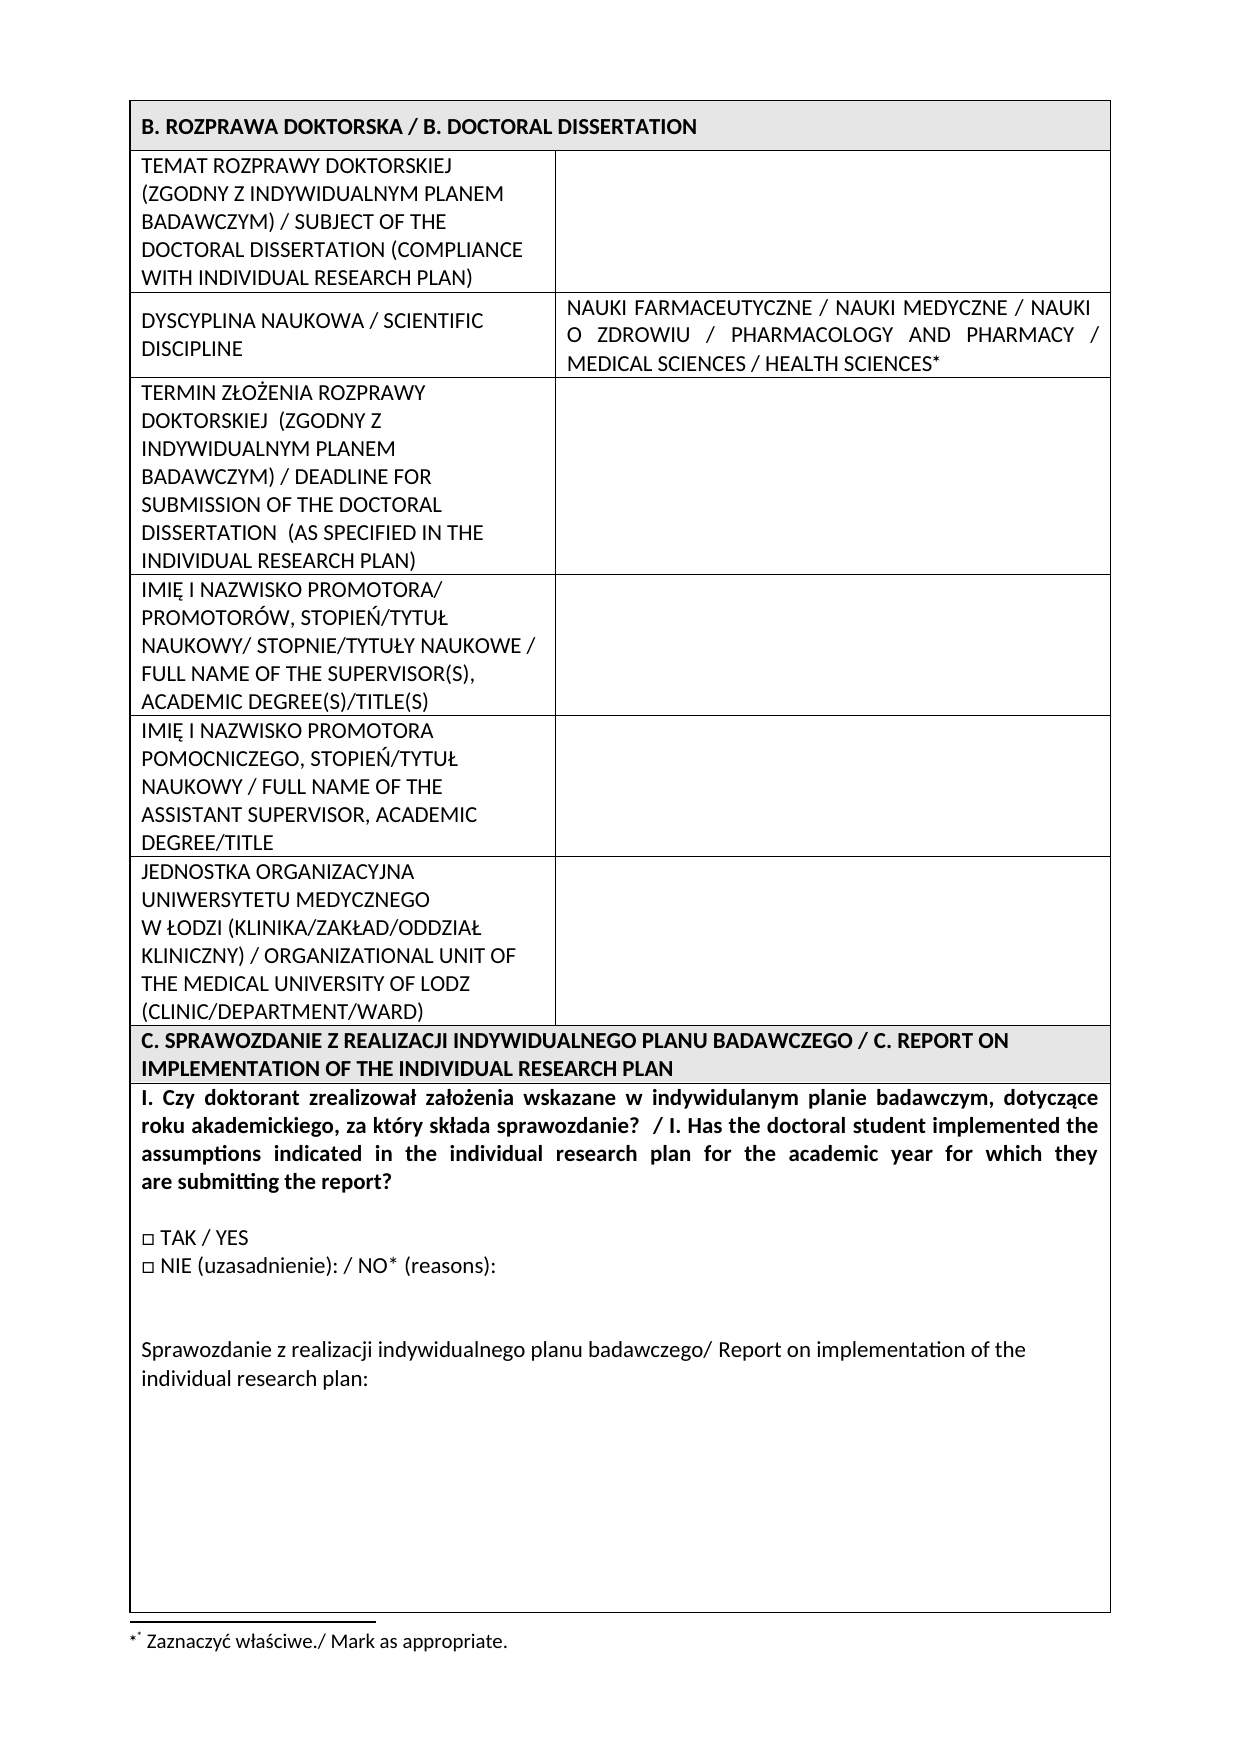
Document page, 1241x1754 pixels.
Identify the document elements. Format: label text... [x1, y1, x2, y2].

table_cell NAUKI FARMACEUTYCZNE / NAUKI MEDYCZNE / NAUKI O ZDROWIU / PHARMACOLOGY AND PHARMACY / MEDICAL SCIENCES / HEALTH SCIENCES [556, 293, 1110, 377]
table_cell [556, 857, 1110, 1025]
table_cell C. SPRAWOZDANIE Z REALIZACJI INDYWIDUALNEGO PLANU BADAWCZEGO / C. REPORT ON IMPLEMENTATION OF THE INDIVIDUAL RESEARCH PLAN [131, 1026, 1110, 1082]
table_cell [556, 575, 1110, 715]
table_cell [556, 151, 1110, 292]
table_cell DYSCYPLINA NAUKOWA / SCIENTIFIC DISCIPLINE [131, 293, 555, 377]
table_cell [556, 716, 1110, 856]
table_cell JEDNOSTKA ORGANIZACYJNA UNIWERSYTETU MEDYCZNEGO W ŁODZI (KLINIKA/ZAKŁAD/ODDZIAŁ KLINICZNY) / ORGANIZATIONAL UNIT OF THE MEDICAL UNIVERSITY OF LODZ (CLINIC/DEPARTMENT/WARD) [131, 857, 555, 1025]
table_cell B. ROZPRAWA DOKTORSKA / B. DOCTORAL DISSERTATION [131, 101, 1110, 150]
table_cell IMIĘ I NAZWISKO PROMOTORA/ PROMOTORÓW, STOPIEŃ/TYTUŁ NAUKOWY/ STOPNIE/TYTUŁY NAUKOWE / FULL NAME OF THE SUPERVISOR(S), ACADEMIC DEGREE(S)/TITLE(S) [131, 575, 555, 715]
table_cell TEMAT ROZPRAWY DOKTORSKIEJ (ZGODNY Z INDYWIDUALNYM PLANEM BADAWCZYM) / SUBJECT OF THE DOCTORAL DISSERTATION (COMPLIANCE WITH INDIVIDUAL RESEARCH PLAN) [131, 151, 555, 292]
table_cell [131, 1084, 1110, 1612]
table_cell IMIĘ I NAZWISKO PROMOTORA POMOCNICZEGO, STOPIEŃ/TYTUŁ NAUKOWY / FULL NAME OF THE ASSISTANT SUPERVISOR, ACADEMIC DEGREE/TITLE [131, 716, 555, 856]
table_cell TERMIN ZŁOŻENIA ROZPRAWY DOKTORSKIEJ (ZGODNY Z INDYWIDUALNYM PLANEM BADAWCZYM) / DEADLINE FOR SUBMISSION OF THE DOCTORAL DISSERTATION (AS SPECIFIED IN THE INDIVIDUAL RESEARCH PLAN) [131, 378, 555, 574]
table_cell [556, 378, 1110, 574]
